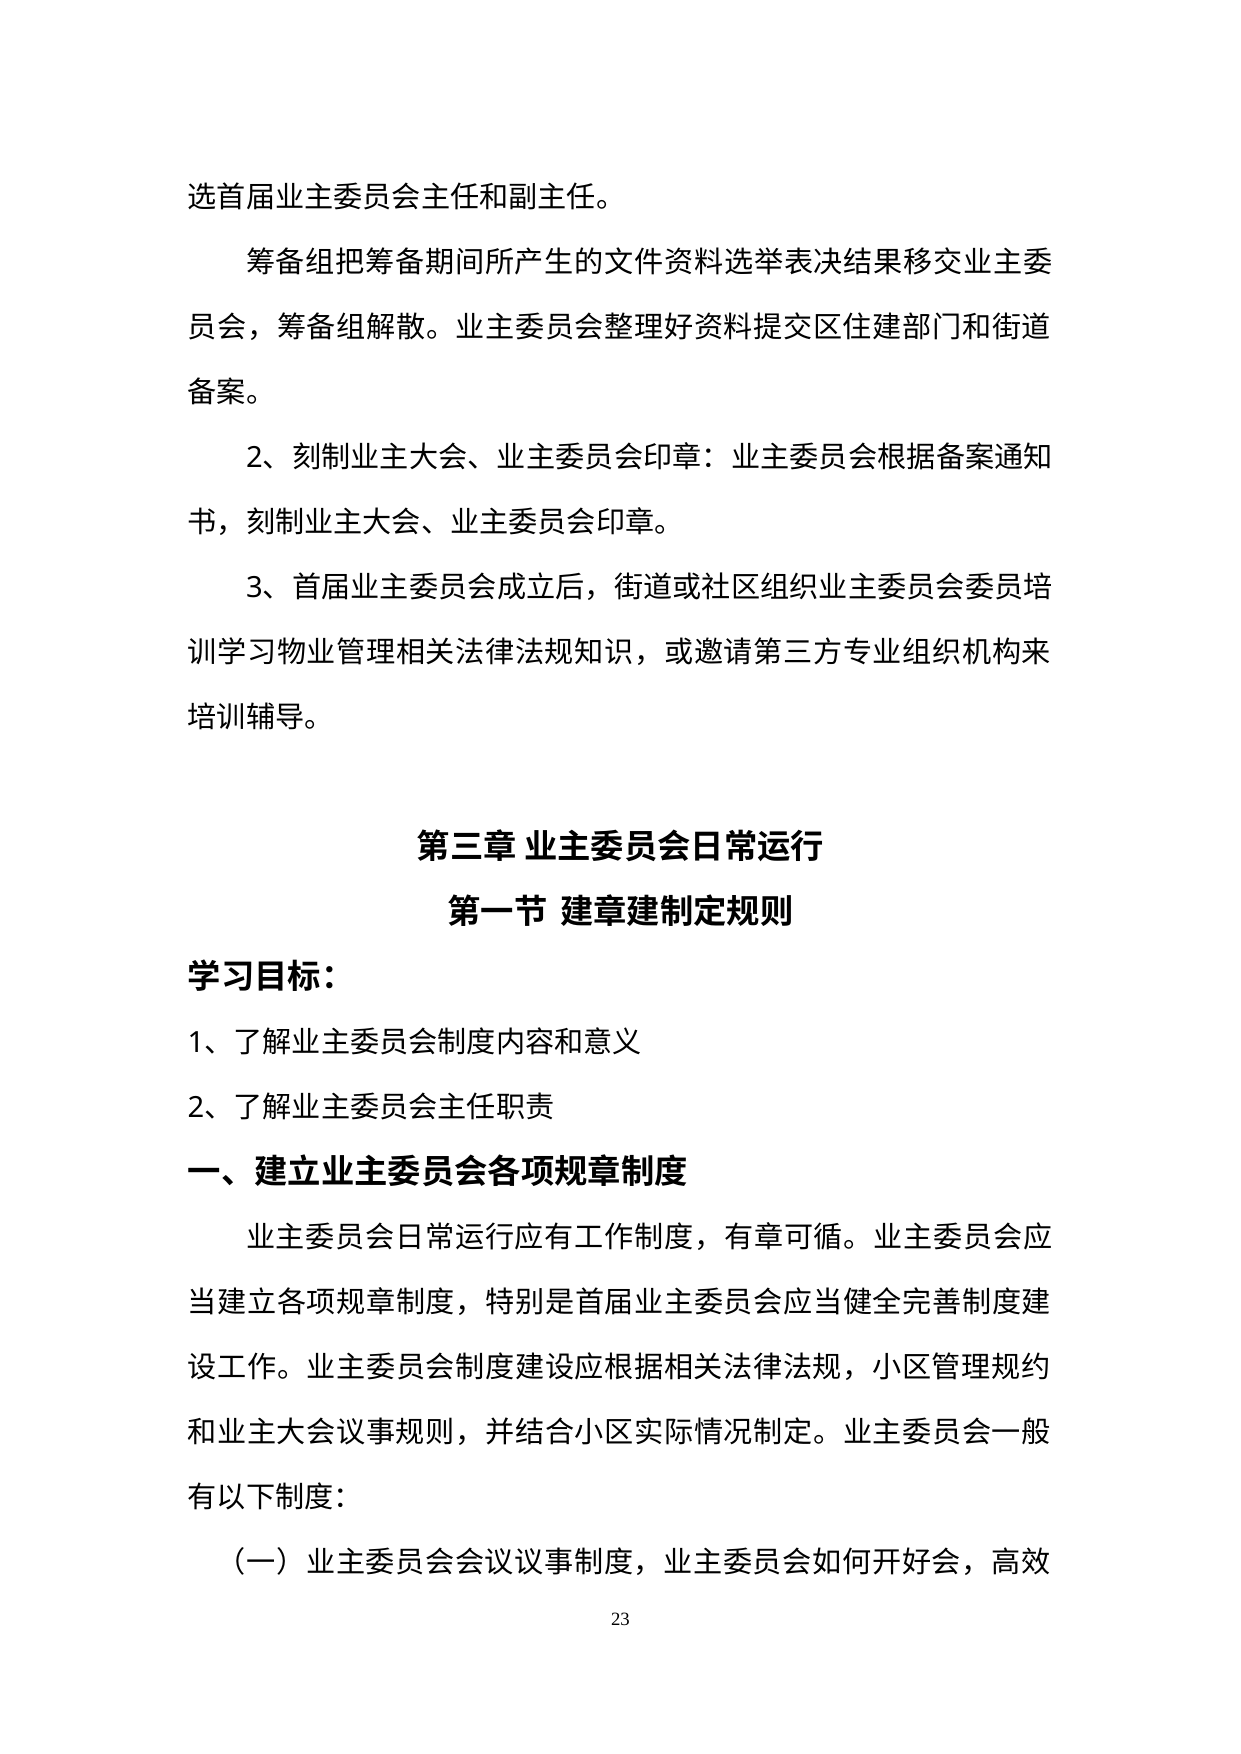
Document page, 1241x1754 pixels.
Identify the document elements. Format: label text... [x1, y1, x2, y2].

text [187, 162, 1053, 227]
text 第三章 业主委员会日常运行 [187, 812, 1053, 877]
text 业主委员会日常运行应有工作制度，有章可循。业主委员会应当建立各项规章制度，特别是首届业主委员会应当健全完善制度建设工作。业主委员会制度建设应根据相关法律法规，小区管理规约和业主大会议事规则，并结合小区实际情况制定。业主委员会一般有以下制度： [187, 1202, 1053, 1527]
text 学习目标： [187, 942, 1053, 1007]
text 2、了解业主委员会主任职责 [187, 1072, 1053, 1137]
text 2、刻制业主大会、业主委员会印章：业主委员会根据备案通知书，刻制业主大会、业主委员会印章。 [187, 422, 1053, 552]
text 一、建立业主委员会各项规章制度 [187, 1137, 1053, 1202]
text 1、了解业主委员会制度内容和意义 [187, 1007, 1053, 1072]
text 3、首届业主委员会成立后，街道或社区组织业主委员会委员培训学习物业管理相关法律法规知识，或邀请第三方专业组织机构来培训辅导。 [187, 552, 1053, 747]
list 建章建制定规则 [187, 877, 1053, 942]
text 筹备组把筹备期间所产生的文件资料选举表决结果移交业主委员会，筹备组解散。业主委员会整理好资料提交区住建部门和街道备案。 [187, 227, 1053, 422]
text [187, 1527, 1053, 1592]
